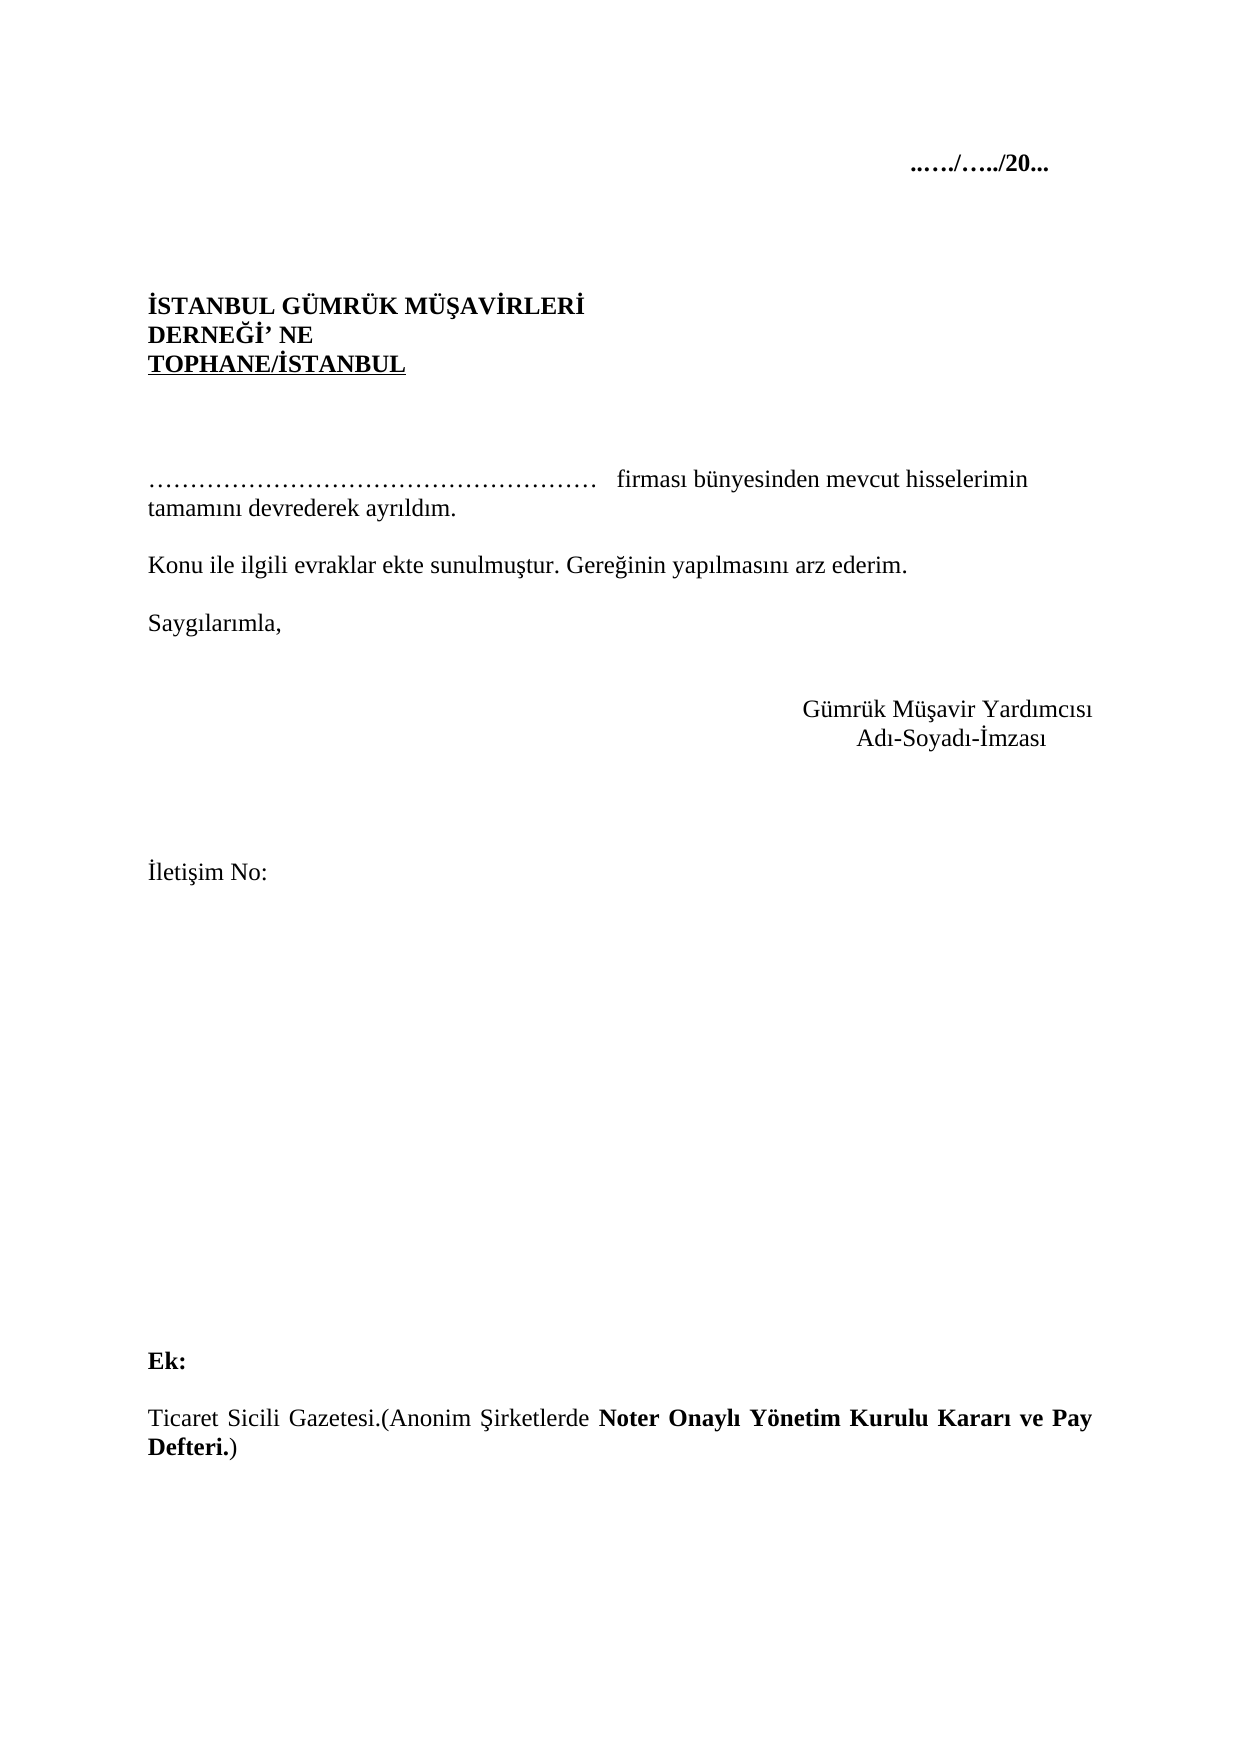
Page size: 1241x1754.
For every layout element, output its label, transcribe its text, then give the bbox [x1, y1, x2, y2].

text ……………………………………………… firması bünyesinden mevcut hisselerimin tamamını devrederek ayrıldım. [148, 464, 1093, 521]
text DERNEĞİ’ NE [148, 320, 1093, 349]
text Adı-Soyadı-İmzası [148, 723, 1093, 751]
text İSTANBUL GÜMRÜK MÜŞAVİRLERİ [148, 291, 1093, 320]
text Saygılarımla, [148, 608, 1093, 636]
text Ek: [148, 1346, 1093, 1374]
text ..…./…../20... [148, 148, 1093, 176]
text TOPHANE/İSTANBUL [148, 349, 1093, 378]
text Gümrük Müşavir Yardımcısı [148, 694, 1093, 723]
text Ticaret Sicili Gazetesi.(Anonim Şirketlerde Noter Onaylı Yönetim Kurulu Kararı ve Pay Defteri.) [148, 1403, 1093, 1461]
text Konu ile ilgili evraklar ekte sunulmuştur. Gereğinin yapılmasını arz ederim. [148, 550, 1093, 579]
text İletişim No: [148, 857, 1093, 886]
